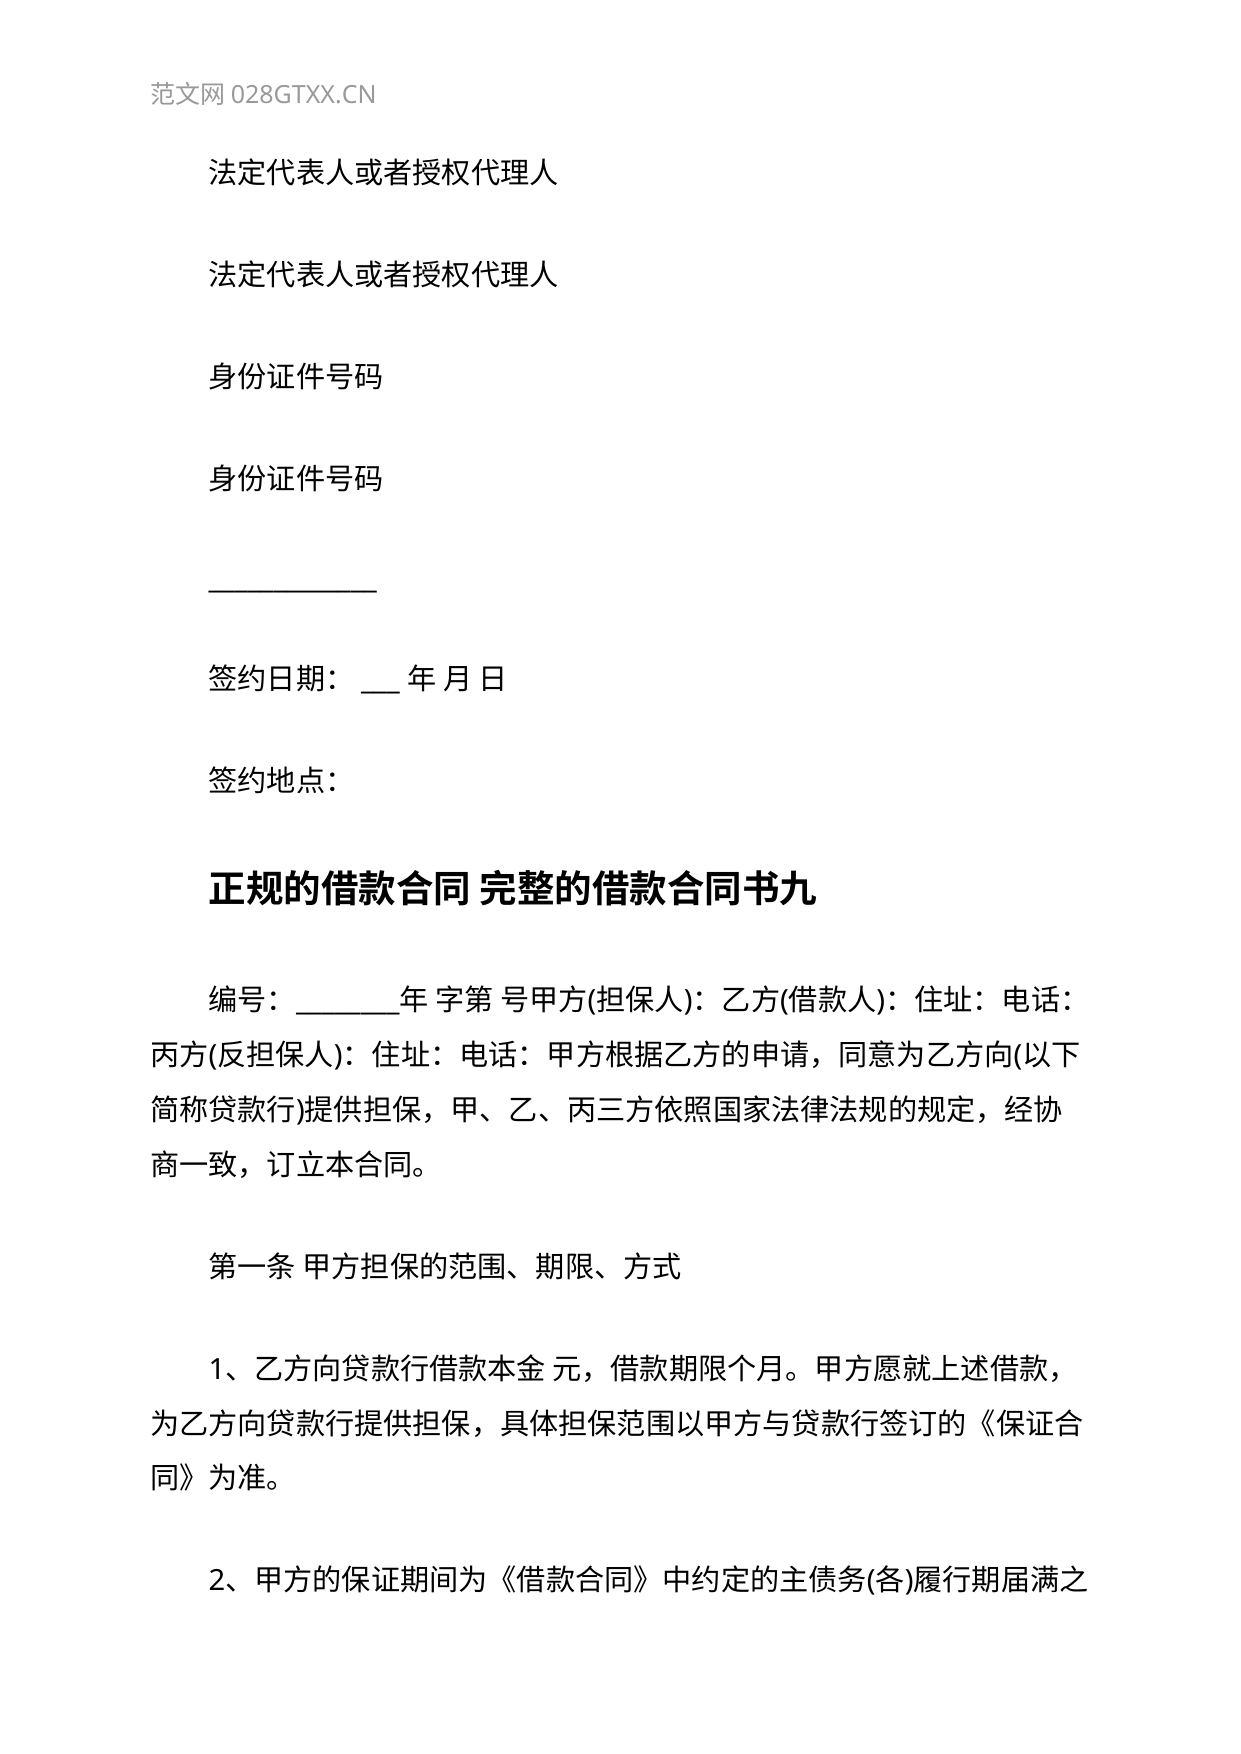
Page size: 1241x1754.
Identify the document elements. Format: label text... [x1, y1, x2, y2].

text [150, 1557, 1090, 1599]
text 签约日期： ___ 年 月 日 [150, 656, 1090, 698]
text 法定代表人或者授权代理人 [150, 150, 1090, 192]
text 签约地点： [150, 757, 1090, 800]
text 身份证件号码 [150, 353, 1090, 396]
text 身份证件号码 [150, 455, 1090, 498]
text 第一条 甲方担保的范围、期限、方式 [150, 1243, 1090, 1286]
text 法定代表人或者授权代理人 [150, 252, 1090, 294]
text 正规的借款合同 完整的借款合同书九 [150, 859, 1090, 913]
text 1、乙方向贷款行借款本金 元，借款期限个月。甲方愿就上述借款，为乙方向贷款行提供担保，具体担保范围以甲方与贷款行签订的《保证合同》为准。 [150, 1345, 1090, 1497]
text _____________ [150, 557, 1090, 597]
text 编号：________年 字第 号甲方(担保人)：乙方(借款人)：住址：电话：丙方(反担保人)：住址：电话：甲方根据乙方的申请，同意为乙方向(以下简称贷款行)提供担保，甲、乙、丙三方依照国家法律法规的规定，经协商一致，订立本合同。 [150, 977, 1090, 1184]
